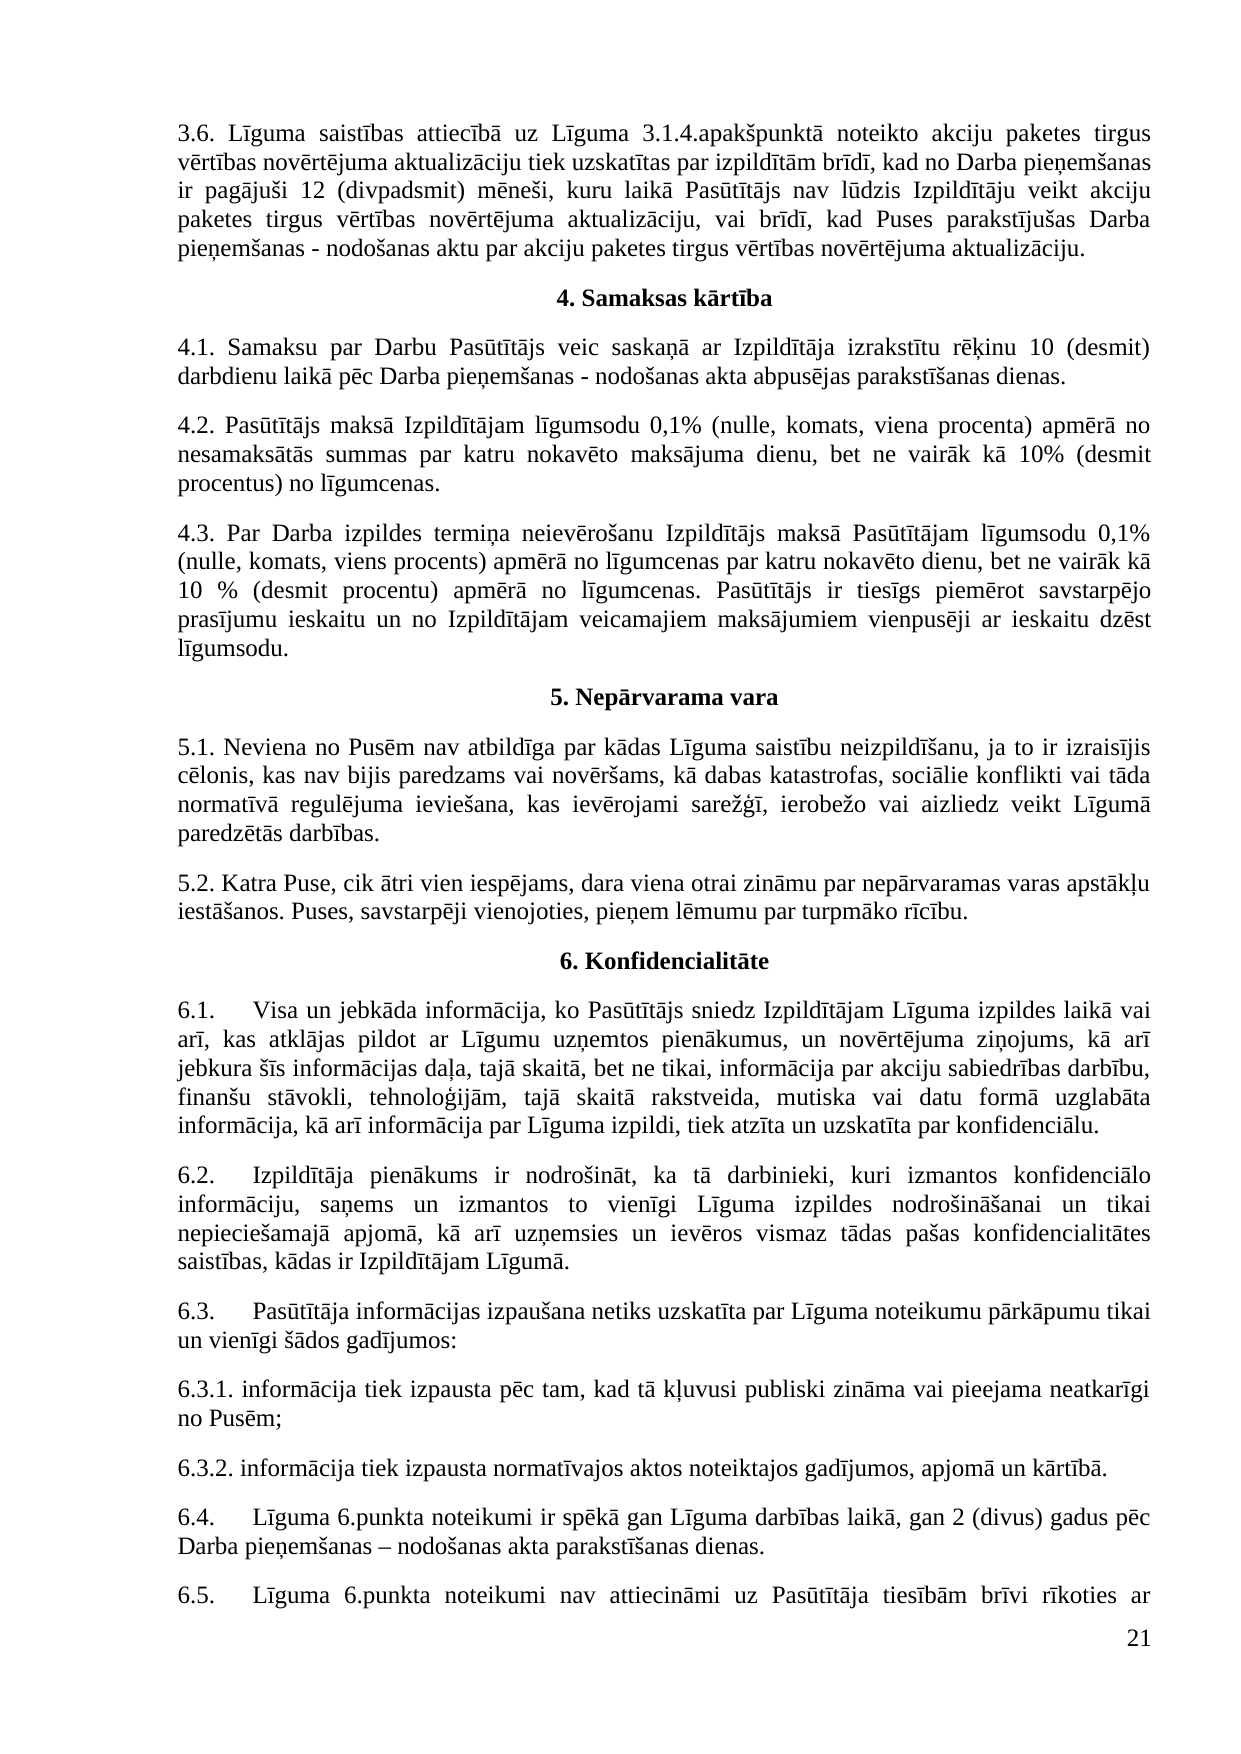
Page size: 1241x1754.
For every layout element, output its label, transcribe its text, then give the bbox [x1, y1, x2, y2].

text 6.3.1. informācija tiek izpausta pēc tam, kad tā kļuvusi publiski zināma vai pieejama neatkarīgi no Pusēm; [177, 1374, 1152, 1432]
text 4.2. Pasūtītājs maksā Izpildītājam līgumsodu 0,1% (nulle, komats, viena procenta) apmērā no nesamaksātās summas par katru nokavēto maksājuma dienu, bet ne vairāk kā 10% (desmit procentus) no līgumcenas. [177, 411, 1152, 497]
text 6. Konfidencialitāte [177, 946, 1152, 975]
text 6.2. Izpildītāja pienākums ir nodrošināt, ka tā darbinieki, kuri izmantos konfidenciālo informāciju, saņems un izmantos to vienīgi Līguma izpildes nodrošināšanai un tikai nepieciešamajā apjomā, kā arī uzņemsies un ievēros vismaz tādas pašas konfidencialitātes saistības, kādas ir Izpildītājam Līgumā. [177, 1160, 1152, 1275]
text 6.3.2. informācija tiek izpausta normatīvajos aktos noteiktajos gadījumos, apjomā un kārtībā. [177, 1453, 1152, 1481]
text 5.1. Neviena no Pusēm nav atbildīga par kādas Līguma saistību neizpildīšanu, ja to ir izraisījis cēlonis, kas nav bijis paredzams vai novēršams, kā dabas katastrofas, sociālie konflikti vai tāda normatīvā regulējuma ieviešana, kas ievērojami sarežģī, ierobežo vai aizliedz veikt Līgumā paredzētās darbības. [177, 732, 1152, 847]
text 5. Nepārvarama vara [177, 682, 1152, 711]
text 5.2. Katra Puse, cik ātri vien iespējams, dara viena otrai zināmu par nepārvaramas varas apstākļu iestāšanos. Puses, savstarpēji vienojoties, pieņem lēmumu par turpmāko rīcību. [177, 868, 1152, 925]
text 6.4. Līguma 6.punkta noteikumi ir spēkā gan Līguma darbības laikā, gan 2 (divus) gadus pēc Darba pieņemšanas – nodošanas akta parakstīšanas dienas. [177, 1502, 1152, 1560]
text 3.6. Līguma saistības attiecībā uz Līguma 3.1.4.apakšpunktā noteikto akciju paketes tirgus vērtības novērtējuma aktualizāciju tiek uzskatītas par izpildītām brīdī, kad no Darba pieņemšanas ir pagājuši 12 (divpadsmit) mēneši, kuru laikā Pasūtītājs nav lūdzis Izpildītāju veikt akciju paketes tirgus vērtības novērtējuma aktualizāciju, vai brīdī, kad Puses parakstījušas Darba pieņemšanas - nodošanas aktu par akciju paketes tirgus vērtības novērtējuma aktualizāciju. [177, 118, 1152, 262]
text 6.1. Visa un jebkāda informācija, ko Pasūtītājs sniedz Izpildītājam Līguma izpildes laikā vai arī, kas atklājas pildot ar Līgumu uzņemtos pienākumus, un novērtējuma ziņojums, kā arī jebkura šīs informācijas daļa, tajā skaitā, bet ne tikai, informācija par akciju sabiedrības darbību, finanšu stāvokli, tehnoloģijām, tajā skaitā rakstveida, mutiska vai datu formā uzglabāta informācija, kā arī informācija par Līguma izpildi, tiek atzīta un uzskatīta par konfidenciālu. [177, 996, 1152, 1139]
text 4. Samaksas kārtība [177, 283, 1152, 311]
text 4.1. Samaksu par Darbu Pasūtītājs veic saskaņā ar Izpildītāja izrakstītu rēķinu 10 (desmit) darbdienu laikā pēc Darba pieņemšanas - nodošanas akta abpusējas parakstīšanas dienas. [177, 332, 1152, 390]
text 4.3. Par Darba izpildes termiņa neievērošanu Izpildītājs maksā Pasūtītājam līgumsodu 0,1% (nulle, komats, viens procents) apmērā no līgumcenas par katru nokavēto dienu, bet ne vairāk kā 10 % (desmit procentu) apmērā no līgumcenas. Pasūtītājs ir tiesīgs piemērot savstarpējo prasījumu ieskaitu un no Izpildītājam veicamajiem maksājumiem vienpusēji ar ieskaitu dzēst līgumsodu. [177, 518, 1152, 661]
text 6.3. Pasūtītāja informācijas izpaušana netiks uzskatīta par Līguma noteikumu pārkāpumu tikai un vienīgi šādos gadījumos: [177, 1296, 1152, 1353]
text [177, 1581, 1152, 1609]
